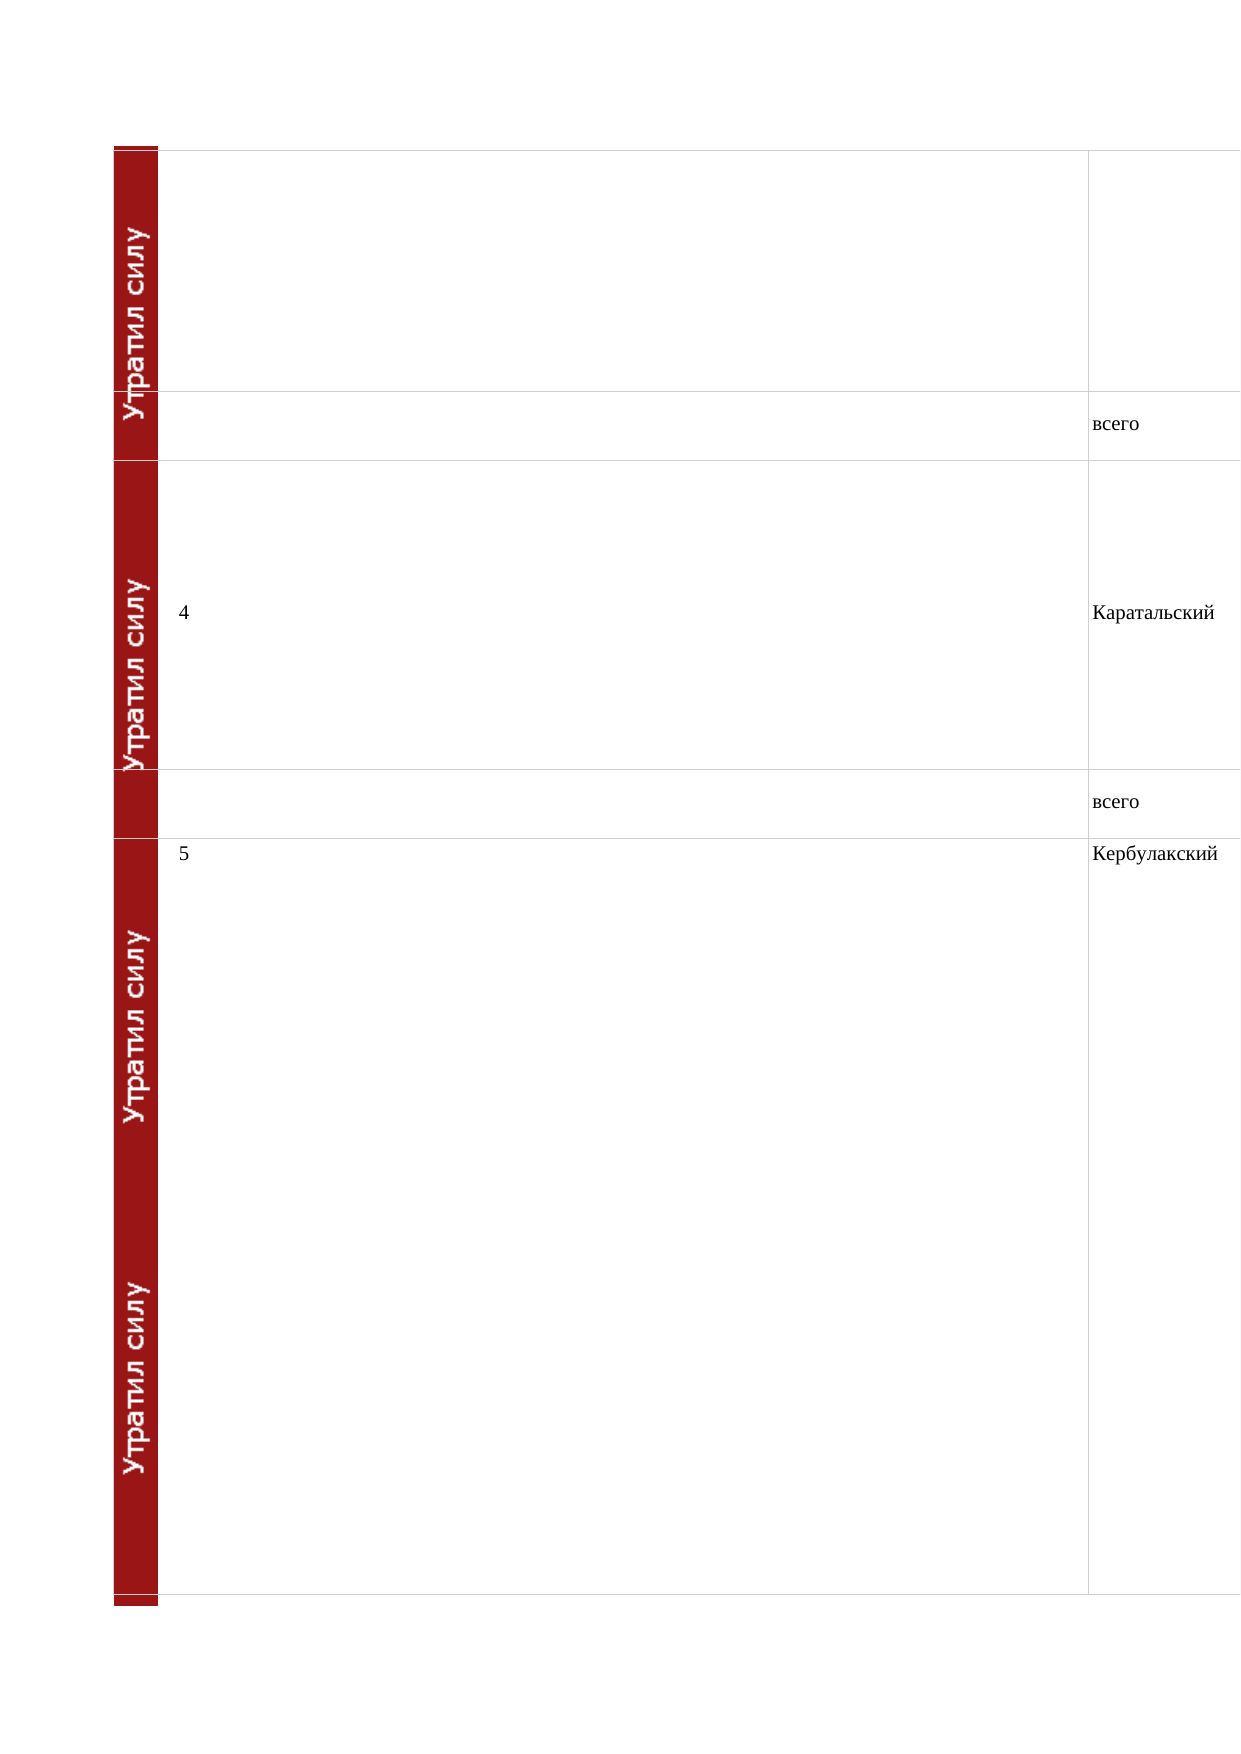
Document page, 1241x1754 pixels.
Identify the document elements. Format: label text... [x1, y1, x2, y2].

table_cell 4 [114, 461, 1088, 769]
picture [114, 151, 158, 391]
table_cell [114, 770, 1088, 838]
table_cell 5 [114, 839, 1088, 1594]
table_cell всего [1089, 770, 1240, 838]
table_cell Кербулакский [1089, 839, 1240, 1594]
picture [114, 1595, 158, 1606]
table_cell [114, 392, 1088, 459]
table_cell Каратальский [1089, 461, 1240, 769]
picture [114, 146, 158, 150]
table_cell всего [1089, 392, 1240, 459]
